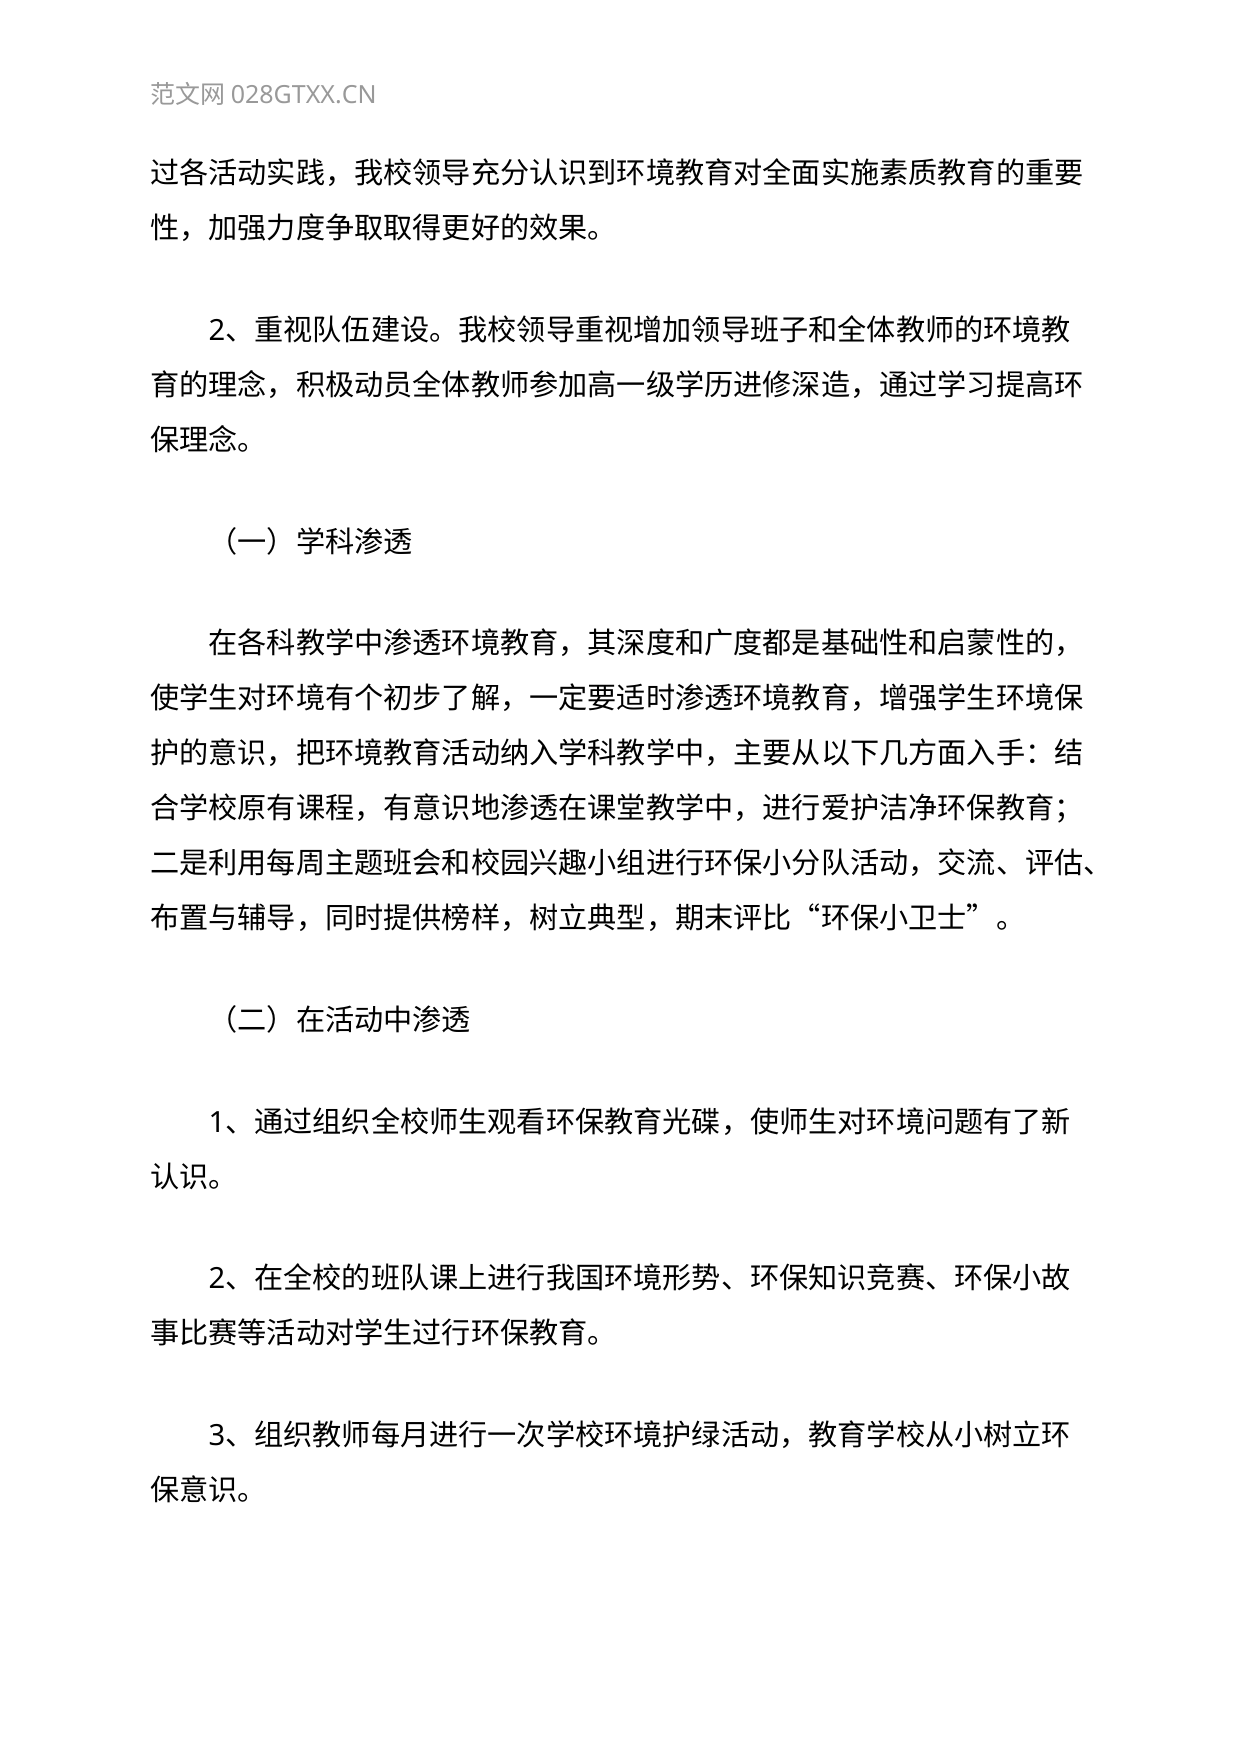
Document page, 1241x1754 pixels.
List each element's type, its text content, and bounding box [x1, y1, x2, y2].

text 1、通过组织全校师生观看环保教育光碟，使师生对环境问题有了新认识。 [150, 1098, 1090, 1195]
text 2、重视队伍建设。我校领导重视增加领导班子和全体教师的环境教育的理念，积极动员全体教师参加高一级学历进修深造，通过学习提高环保理念。 [150, 307, 1090, 459]
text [150, 150, 1090, 247]
text 2、在全校的班队课上进行我国环境形势、环保知识竞赛、环保小故事比赛等活动对学生过行环保教育。 [150, 1255, 1090, 1352]
text 3、组织教师每月进行一次学校环境护绿活动，教育学校从小树立环保意识。 [150, 1412, 1090, 1509]
text 在各科教学中渗透环境教育，其深度和广度都是基础性和启蒙性的，使学生对环境有个初步了解，一定要适时渗透环境教育，增强学生环境保护的意识，把环境教育活动纳入学科教学中，主要从以下几方面入手：结合学校原有课程，有意识地渗透在课堂教学中，进行爱护洁净环保教育；二是利用每周主题班会和校园兴趣小组进行环保小分队活动，交流、评估、布置与辅导，同时提供榜样，树立典型，期末评比“环保小卫士”。 [150, 620, 1090, 937]
text （一）学科渗透 [150, 518, 1090, 561]
text （二）在活动中渗透 [150, 996, 1090, 1039]
